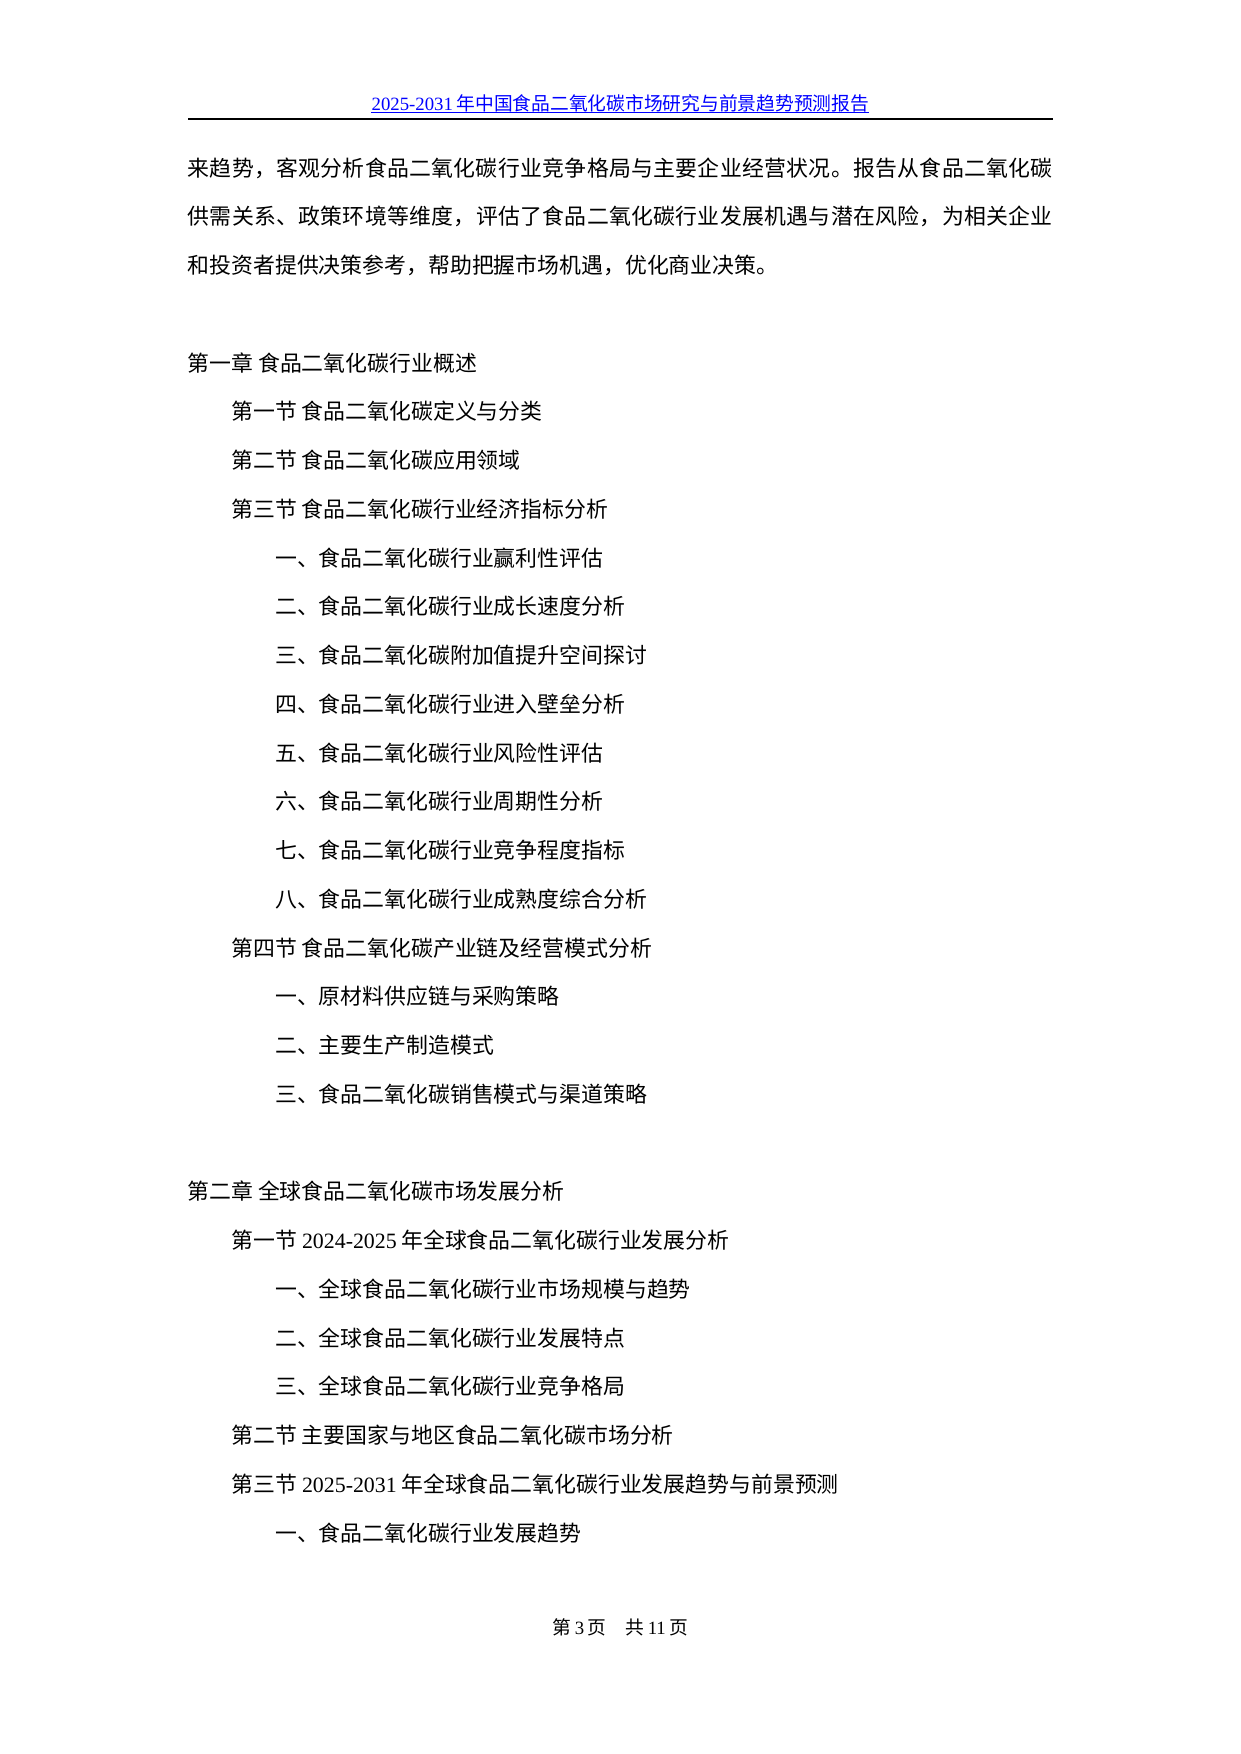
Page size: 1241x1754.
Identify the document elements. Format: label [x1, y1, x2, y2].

text [187, 150, 1053, 1548]
